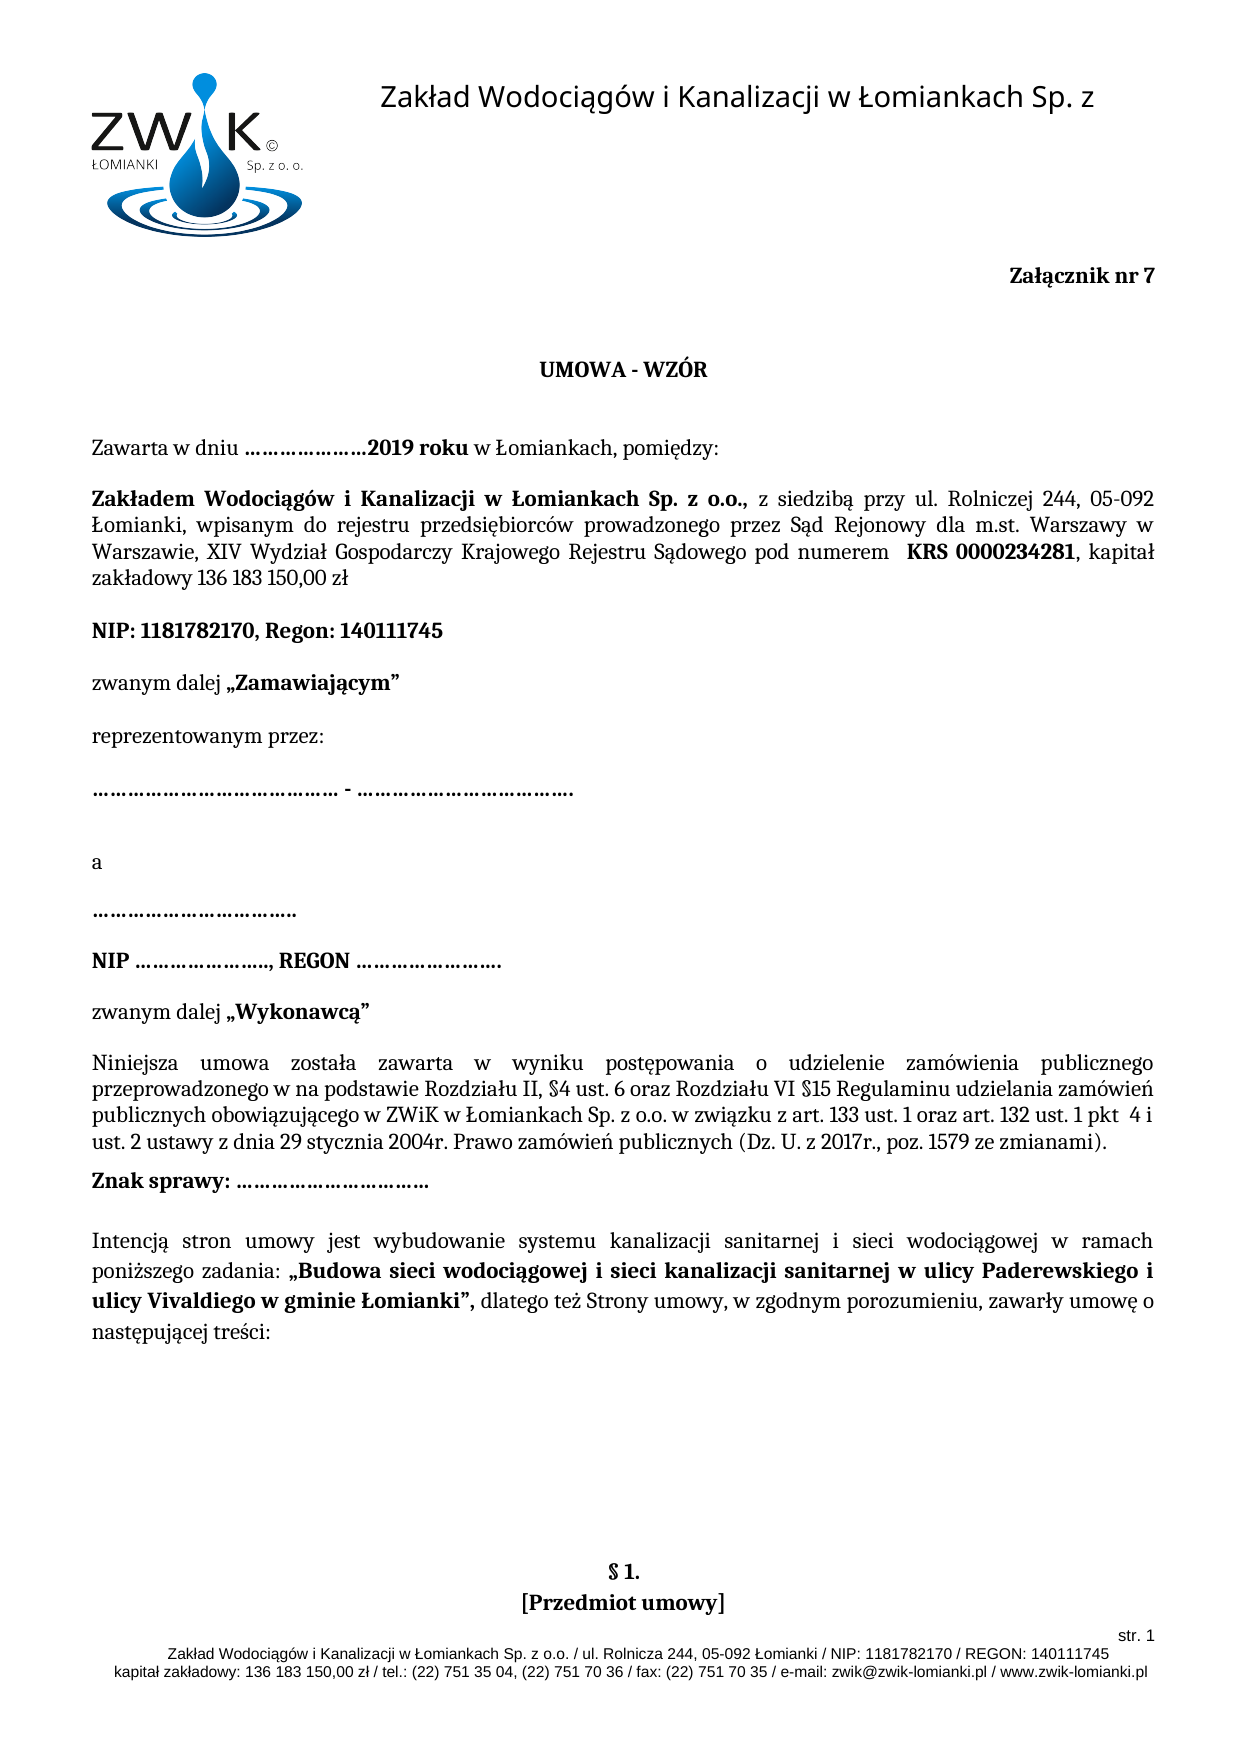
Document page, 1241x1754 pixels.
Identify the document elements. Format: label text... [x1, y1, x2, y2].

text …………………………….. [92, 896, 1155, 923]
text a [92, 849, 1155, 876]
text § 1. [92, 1559, 1155, 1585]
text Niniejsza umowa została zawarta w wyniku postępowania o udzielenie zamówienia publicznego przeprowadzonego w na podstawie Rozdziału II, §4 ust. 6 oraz Rozdziału VI §15 Regulaminu udzielania zamówień publicznych obowiązującego w ZWiK w Łomiankach Sp. z o.o. w związku z art. 133 ust. 1 oraz art. 132 ust. 1 pkt 4 i ust. 2 ustawy z dnia 29 stycznia 2004r. Prawo zamówień publicznych (Dz. U. z 2017r., poz. 1579 ze zmianami). [92, 1049, 1155, 1155]
text Zawarta w dniu …………………2019 roku w Łomiankach, pomiędzy: [92, 435, 1155, 461]
text …………………………………… - ………………………………. [92, 776, 1155, 802]
text reprezentowanym przez: [92, 723, 1155, 749]
picture [91, 73, 304, 239]
text NIP ………………….., REGON ……………………. [92, 947, 1155, 974]
text zwanym dalej „Wykonawcą” [92, 998, 1155, 1025]
text UMOWA - wzór [92, 357, 1155, 383]
text Załącznik nr 7 [92, 263, 1155, 289]
text zwanym dalej „Zamawiającym” [92, 670, 1155, 697]
text NIP: 1181782170, Regon: 140111745 [92, 617, 1155, 644]
text Znak sprawy: …………………………… [92, 1167, 1155, 1194]
text Intencją stron umowy jest wybudowanie systemu kanalizacji sanitarnej i sieci wodociągowej w ramach poniższego zadania: „Budowa sieci wodociągowej i sieci kanalizacji sanitarnej w ulicy Paderewskiego i ulicy Vivaldiego w gminie Łomianki”, dlatego też Strony umowy, w zgodnym porozumieniu, zawarły umowę o następującej treści: [92, 1228, 1155, 1345]
text Zakładem Wodociągów i Kanalizacji w Łomiankach Sp. z o.o., z siedzibą przy ul. Rolniczej 244, 05-092 Łomianki, wpisanym do rejestru przedsiębiorców prowadzonego przez Sąd Rejonowy dla m.st. Warszawy w Warszawie, XIV Wydział Gospodarczy Krajowego Rejestru Sądowego pod numerem KRS 0000234281, kapitał zakładowy 136 183 150,00 zł [92, 486, 1155, 591]
text [Przedmiot umowy] [92, 1589, 1155, 1616]
